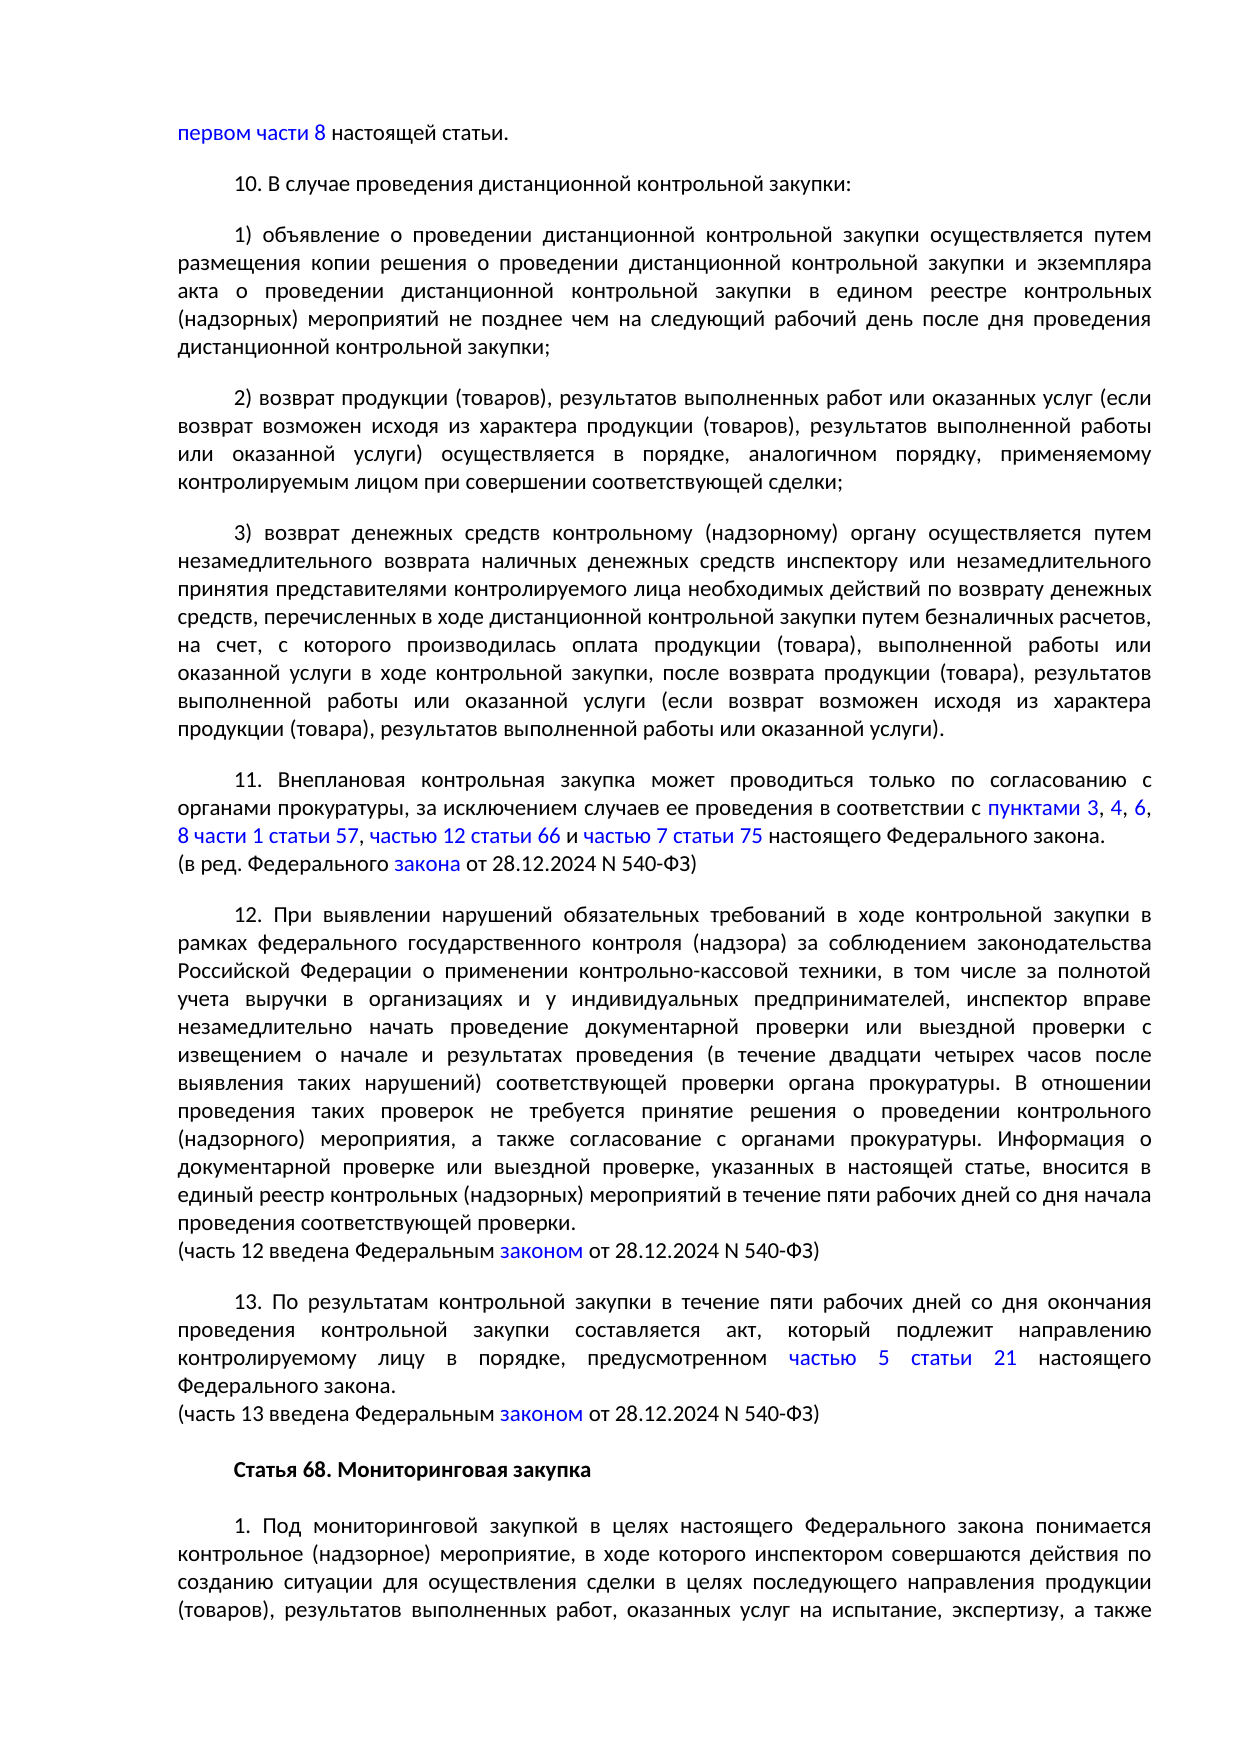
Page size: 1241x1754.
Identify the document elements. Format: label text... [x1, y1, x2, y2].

text 11. Внеплановая контрольная закупка может проводиться только по согласованию с органами прокуратуры, за исключением случаев ее проведения в соответствии с пунктами 3, 4, 6, 8 части 1 статьи 57, частью 12 статьи 66 и частью 7 статьи 75 настоящего Федерального закона. [177, 765, 1152, 849]
text (часть 12 введена Федеральным законом от 28.12.2024 N 540-ФЗ) [177, 1236, 1152, 1264]
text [177, 118, 1152, 146]
text 1) объявление о проведении дистанционной контрольной закупки осуществляется путем размещения копии решения о проведении дистанционной контрольной закупки и экземпляра акта о проведении дистанционной контрольной закупки в едином реестре контрольных (надзорных) мероприятий не позднее чем на следующий рабочий день после дня проведения дистанционной контрольной закупки; [177, 220, 1152, 360]
text (часть 13 введена Федеральным законом от 28.12.2024 N 540-ФЗ) [177, 1399, 1152, 1427]
text 2) возврат продукции (товаров), результатов выполненных работ или оказанных услуг (если возврат возможен исходя из характера продукции (товаров), результатов выполненной работы или оказанной услуги) осуществляется в порядке, аналогичном порядку, применяемому контролируемым лицом при совершении соответствующей сделки; [177, 383, 1152, 495]
text 12. При выявлении нарушений обязательных требований в ходе контрольной закупки в рамках федерального государственного контроля (надзора) за соблюдением законодательства Российской Федерации о применении контрольно-кассовой техники, в том числе за полнотой учета выручки в организациях и у индивидуальных предпринимателей, инспектор вправе незамедлительно начать проведение документарной проверки или выездной проверки с извещением о начале и результатах проведения (в течение двадцати четырех часов после выявления таких нарушений) соответствующей проверки органа прокуратуры. В отношении проведения таких проверок не требуется принятие решения о проведении контрольного (надзорного) мероприятия, а также согласование с органами прокуратуры. Информация о документарной проверке или выездной проверке, указанных в настоящей статье, вносится в единый реестр контрольных (надзорных) мероприятий в течение пяти рабочих дней со дня начала проведения соответствующей проверки. [177, 900, 1152, 1236]
text 13. По результатам контрольной закупки в течение пяти рабочих дней со дня окончания проведения контрольной закупки составляется акт, который подлежит направлению контролируемому лицу в порядке, предусмотренном частью 5 статьи 21 настоящего Федерального закона. [177, 1287, 1152, 1399]
title Статья 68. Мониторинговая закупка [177, 1455, 1152, 1483]
text 3) возврат денежных средств контрольному (надзорному) органу осуществляется путем незамедлительного возврата наличных денежных средств инспектору или незамедлительного принятия представителями контролируемого лица необходимых действий по возврату денежных средств, перечисленных в ходе дистанционной контрольной закупки путем безналичных расчетов, на счет, с которого производилась оплата продукции (товара), выполненной работы или оказанной услуги в ходе контрольной закупки, после возврата продукции (товара), результатов выполненной работы или оказанной услуги (если возврат возможен исходя из характера продукции (товара), результатов выполненной работы или оказанной услуги). [177, 518, 1152, 742]
text 10. В случае проведения дистанционной контрольной закупки: [177, 169, 1152, 197]
text (в ред. Федерального закона от 28.12.2024 N 540-ФЗ) [177, 849, 1152, 877]
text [177, 1511, 1152, 1623]
